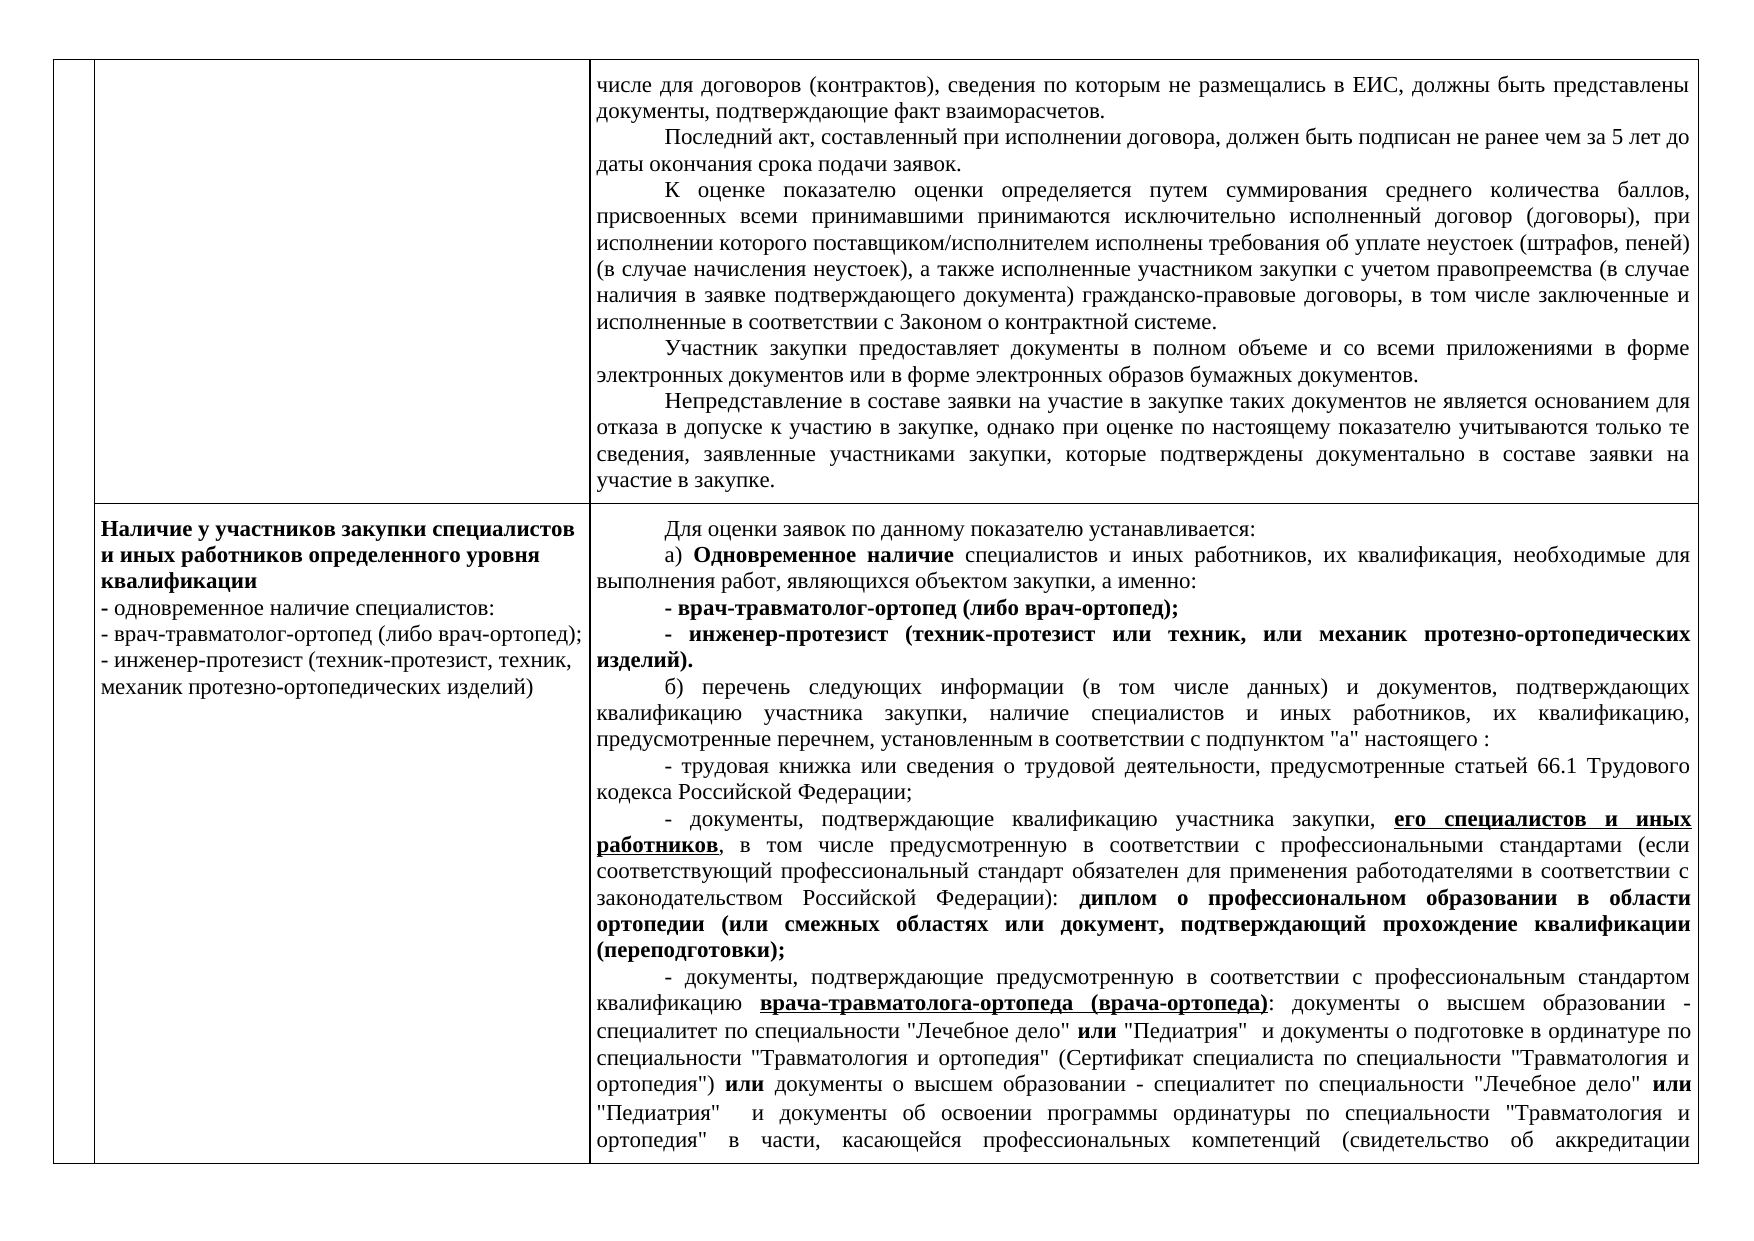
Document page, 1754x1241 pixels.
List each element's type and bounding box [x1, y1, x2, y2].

table_cell [95, 504, 589, 1163]
table_cell [95, 60, 589, 503]
table_cell [591, 504, 1698, 1163]
table_cell [591, 60, 1698, 503]
